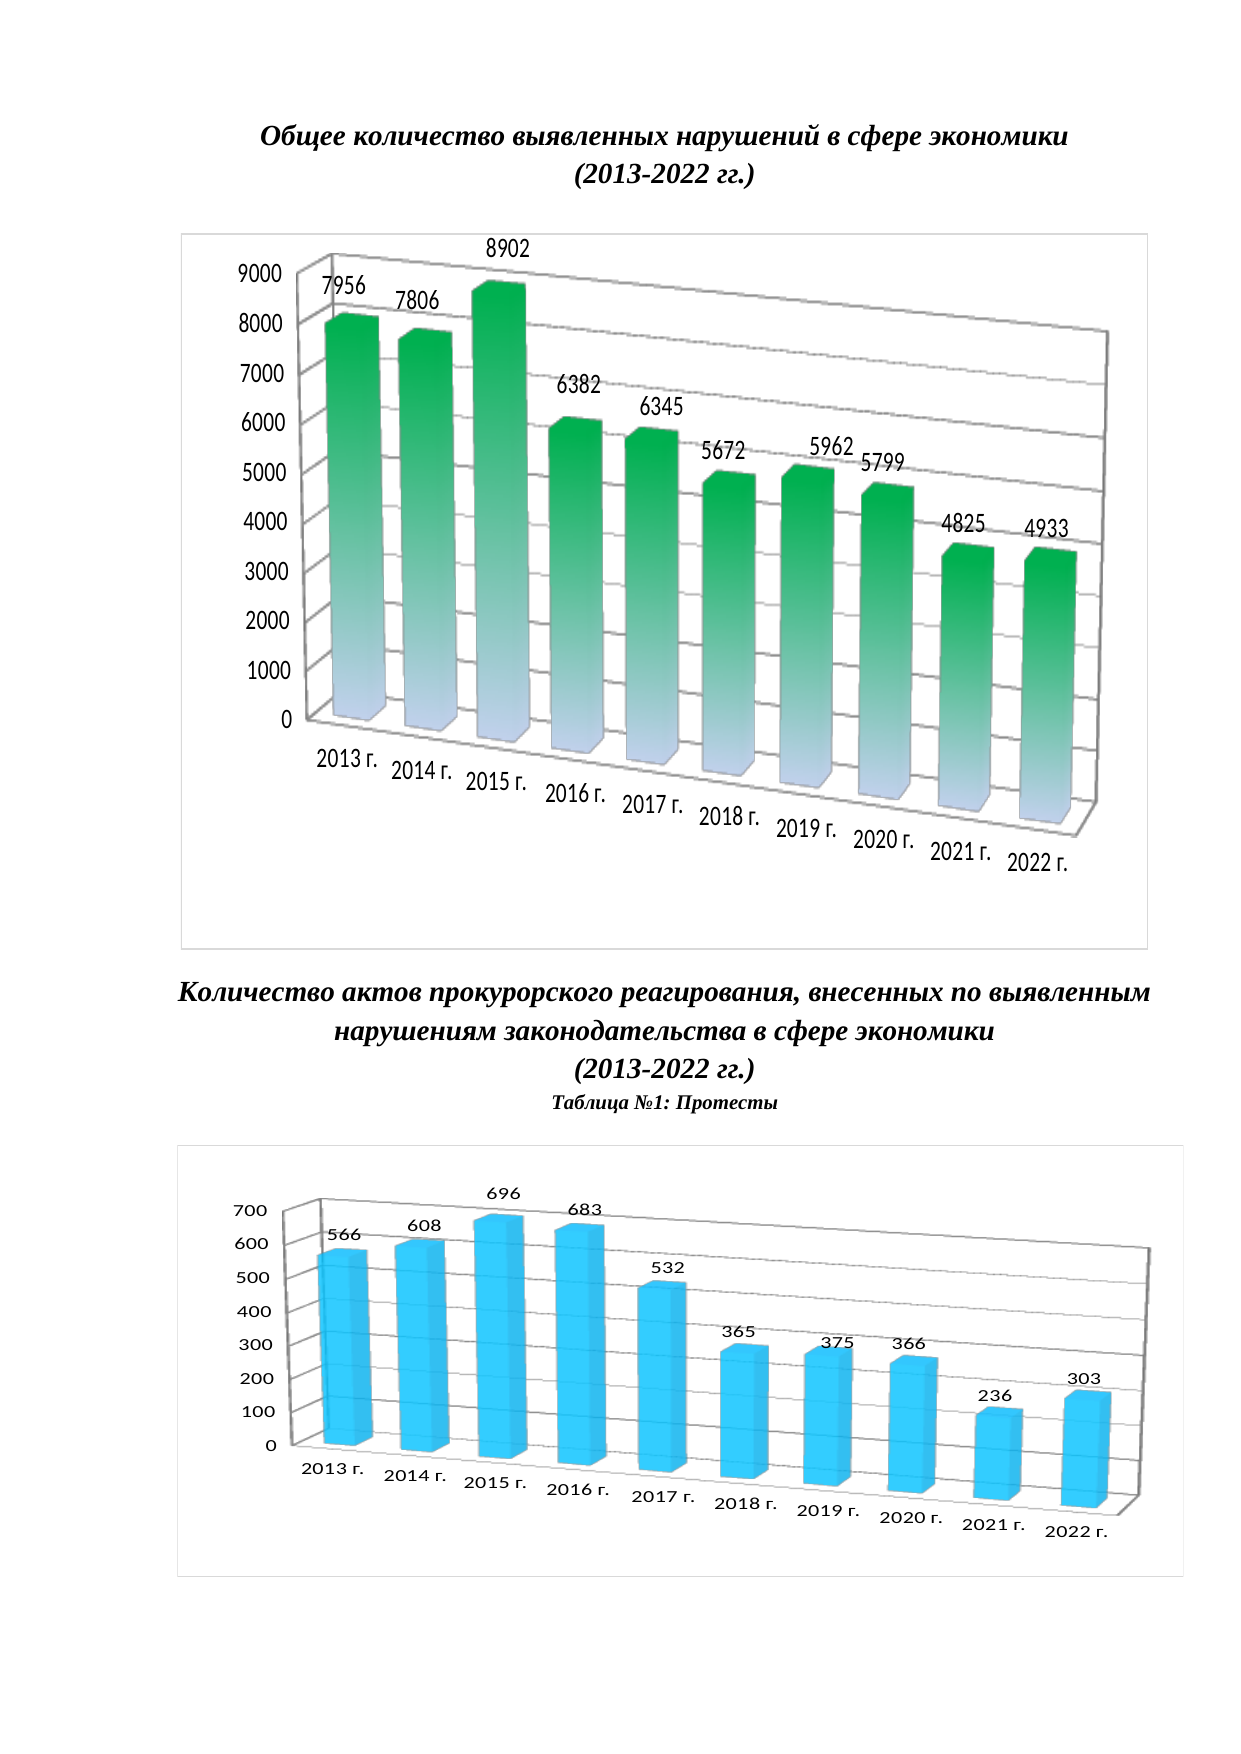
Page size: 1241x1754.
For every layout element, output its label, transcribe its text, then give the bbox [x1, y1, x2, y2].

text Количество актов прокурорского реагирования, внесенных по выявленным нарушениям законодательства в сфере экономики [177, 974, 1152, 1046]
text (2013-2022 гг.) [177, 1051, 1152, 1085]
text Таблица №1: Протесты [177, 1090, 1152, 1114]
text (2013-2022 гг.) [177, 157, 1152, 190]
text Общее количество выявленных нарушений в сфере экономики [177, 118, 1152, 152]
